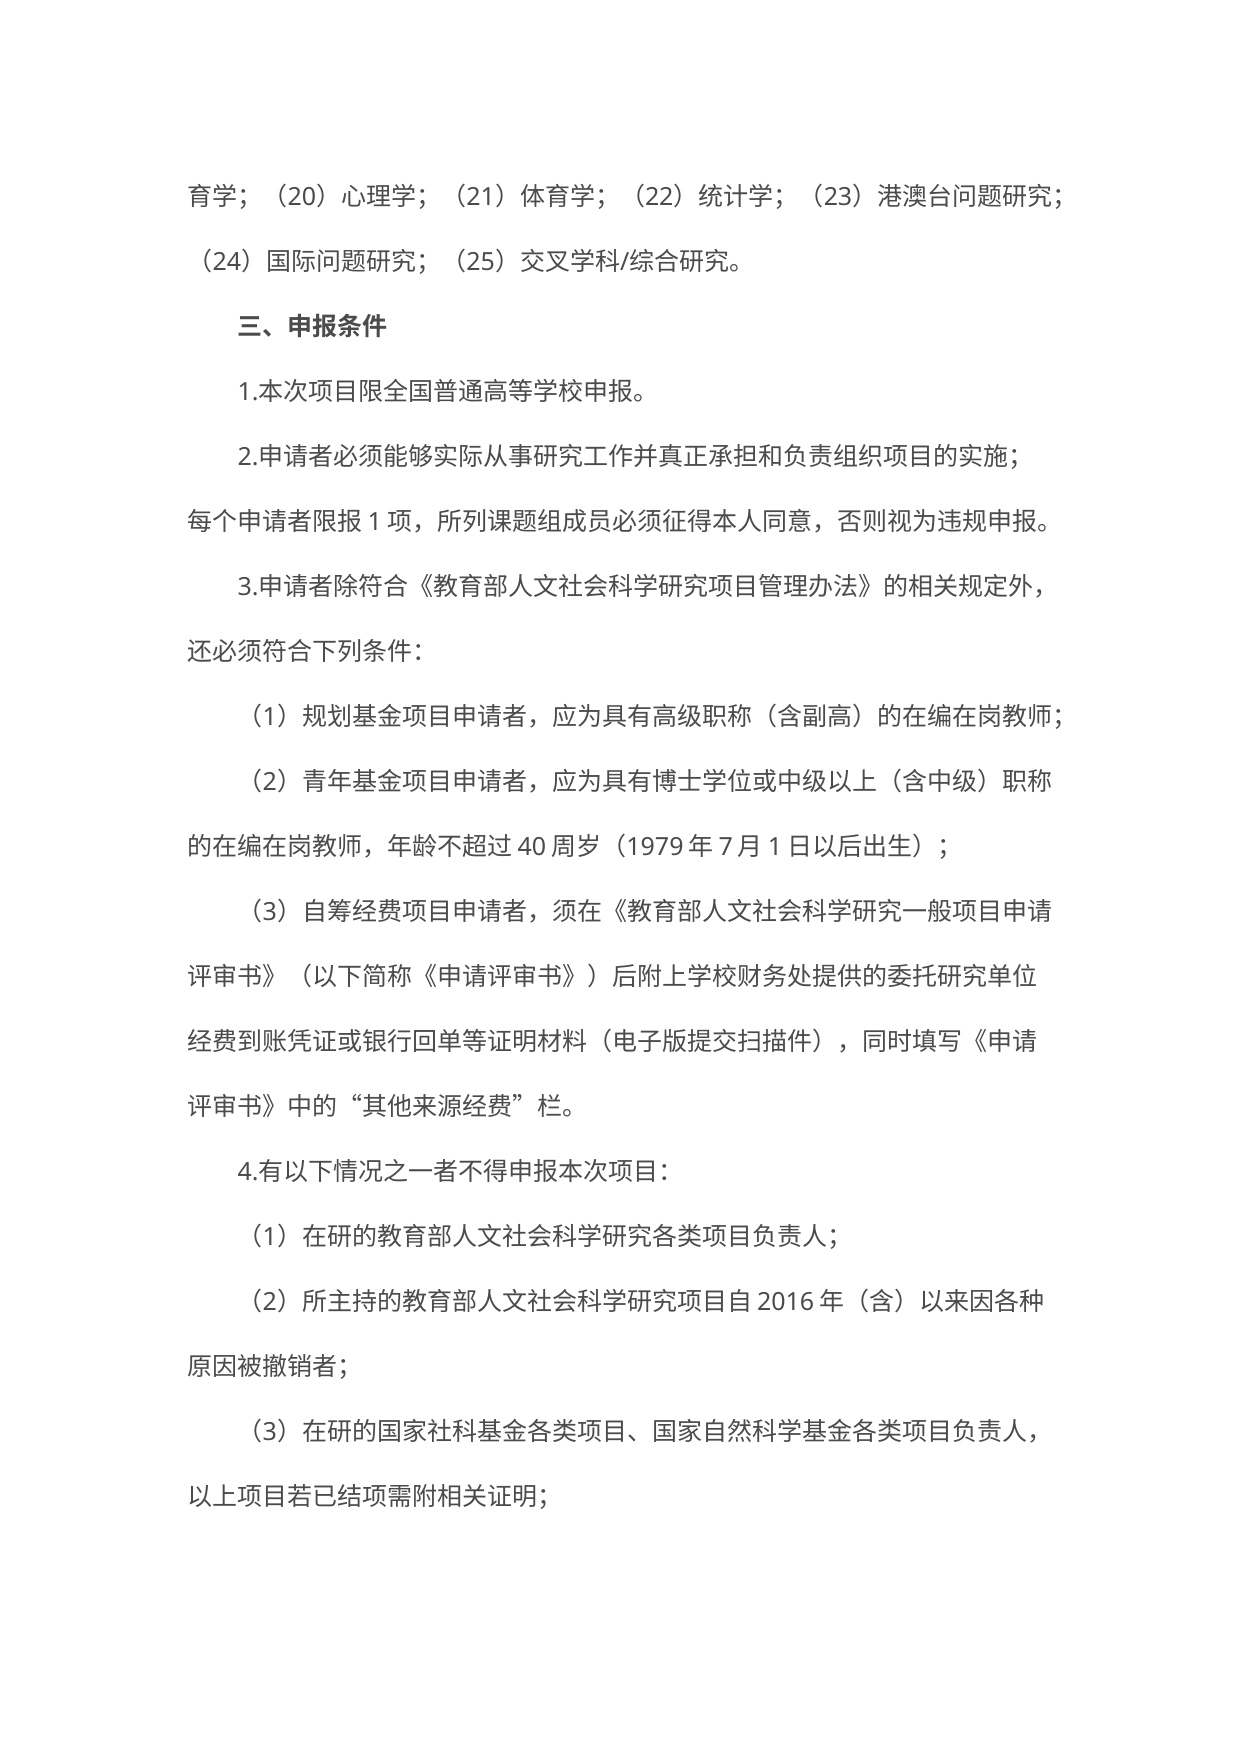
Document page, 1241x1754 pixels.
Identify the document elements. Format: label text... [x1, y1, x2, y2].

text 1.本次项目限全国普通高等学校申报。 [187, 357, 1053, 422]
text （1）在研的教育部人文社会科学研究各类项目负责人； [187, 1202, 1053, 1267]
text （3）自筹经费项目申请者，须在《教育部人文社会科学研究一般项目申请评审书》（以下简称《申请评审书》）后附上学校财务处提供的委托研究单位经费到账凭证或银行回单等证明材料（电子版提交扫描件），同时填写《申请评审书》中的“其他来源经费”栏。 [187, 877, 1053, 1137]
text （3）在研的国家社科基金各类项目、国家自然科学基金各类项目负责人，以上项目若已结项需附相关证明； [187, 1397, 1053, 1527]
text （1）规划基金项目申请者，应为具有高级职称（含副高）的在编在岗教师； [187, 682, 1053, 747]
text （2）所主持的教育部人文社会科学研究项目自2016年（含）以来因各种原因被撤销者； [187, 1267, 1053, 1397]
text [187, 162, 1053, 292]
text （2）青年基金项目申请者，应为具有博士学位或中级以上（含中级）职称的在编在岗教师，年龄不超过40周岁（1979年7月1日以后出生）； [187, 747, 1053, 877]
text 4.有以下情况之一者不得申报本次项目： [187, 1137, 1053, 1202]
text 三、申报条件 [187, 292, 1053, 357]
text 3.申请者除符合《教育部人文社会科学研究项目管理办法》的相关规定外，还必须符合下列条件： [187, 552, 1053, 682]
text 2.申请者必须能够实际从事研究工作并真正承担和负责组织项目的实施；每个申请者限报1项，所列课题组成员必须征得本人同意，否则视为违规申报。 [187, 422, 1053, 552]
